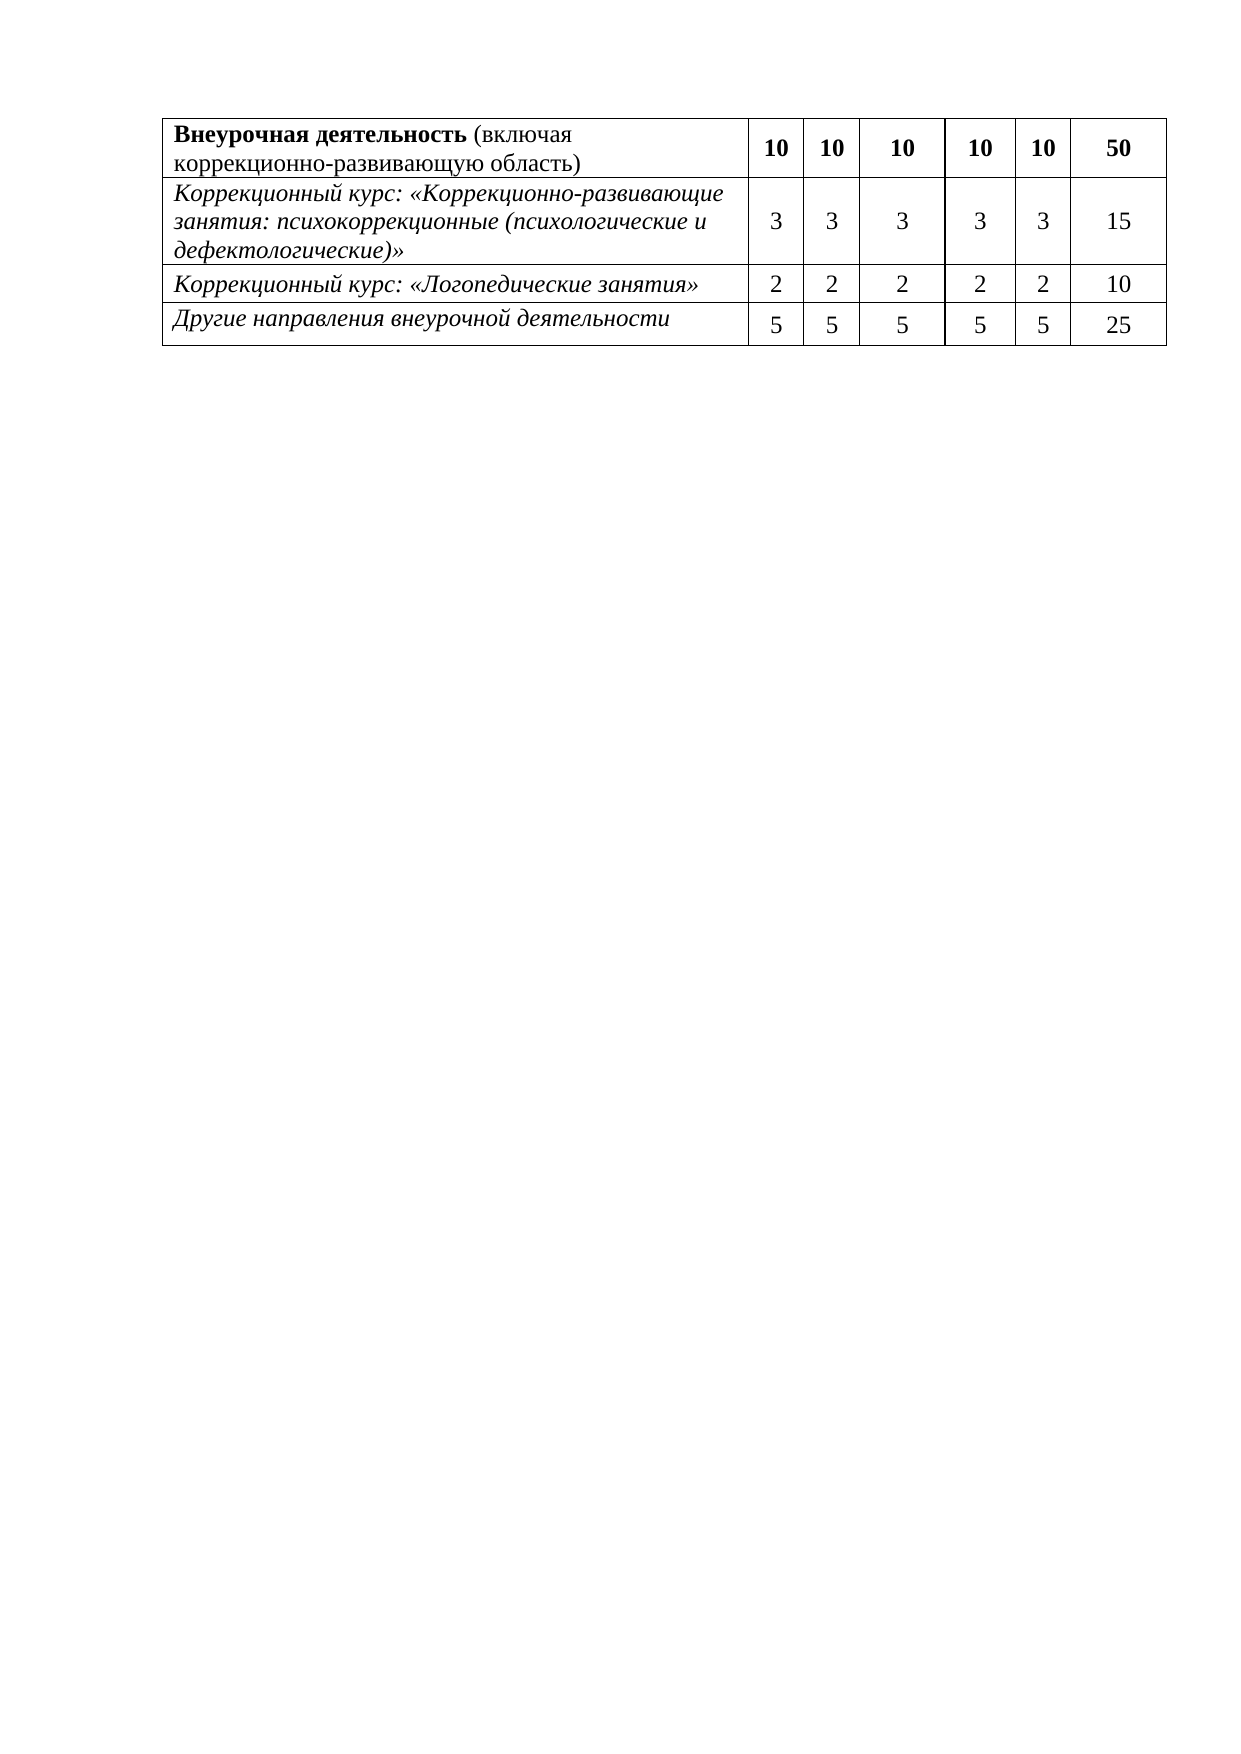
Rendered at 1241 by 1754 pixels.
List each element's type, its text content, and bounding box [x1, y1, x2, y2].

table_cell 15 [1071, 178, 1166, 264]
table_cell 5 [860, 303, 944, 345]
table_cell 2 [860, 265, 944, 302]
table_cell 10 [804, 119, 859, 177]
table_cell Внеурочная деятельность (включая коррекционно-развивающую область) [163, 119, 748, 177]
table_cell 10 [1016, 119, 1070, 177]
table_cell Другие направления внеурочной деятельности [163, 303, 748, 345]
table_cell 5 [946, 303, 1015, 345]
table_cell 25 [1071, 303, 1166, 345]
table_cell 2 [749, 265, 803, 302]
table_cell 3 [860, 178, 944, 264]
table_cell 2 [804, 265, 859, 302]
table_cell 2 [946, 265, 1015, 302]
table_cell 50 [1071, 119, 1166, 177]
table_cell Коррекционный курс: «Логопедические занятия» [163, 265, 748, 302]
table_cell 10 [749, 119, 803, 177]
table_cell 10 [1071, 265, 1166, 302]
table_cell 3 [1016, 178, 1070, 264]
table_cell 2 [1016, 265, 1070, 302]
table_cell 10 [946, 119, 1015, 177]
table_cell 5 [749, 303, 803, 345]
table_cell 3 [804, 178, 859, 264]
table_cell Коррекционный курс: «Коррекционно-развивающие занятия: психокоррекционные (психологические и дефектологические)» [163, 178, 748, 264]
table_cell 5 [804, 303, 859, 345]
table_cell 3 [749, 178, 803, 264]
table_cell 3 [946, 178, 1015, 264]
table_cell 10 [860, 119, 944, 177]
table_cell 5 [1016, 303, 1070, 345]
